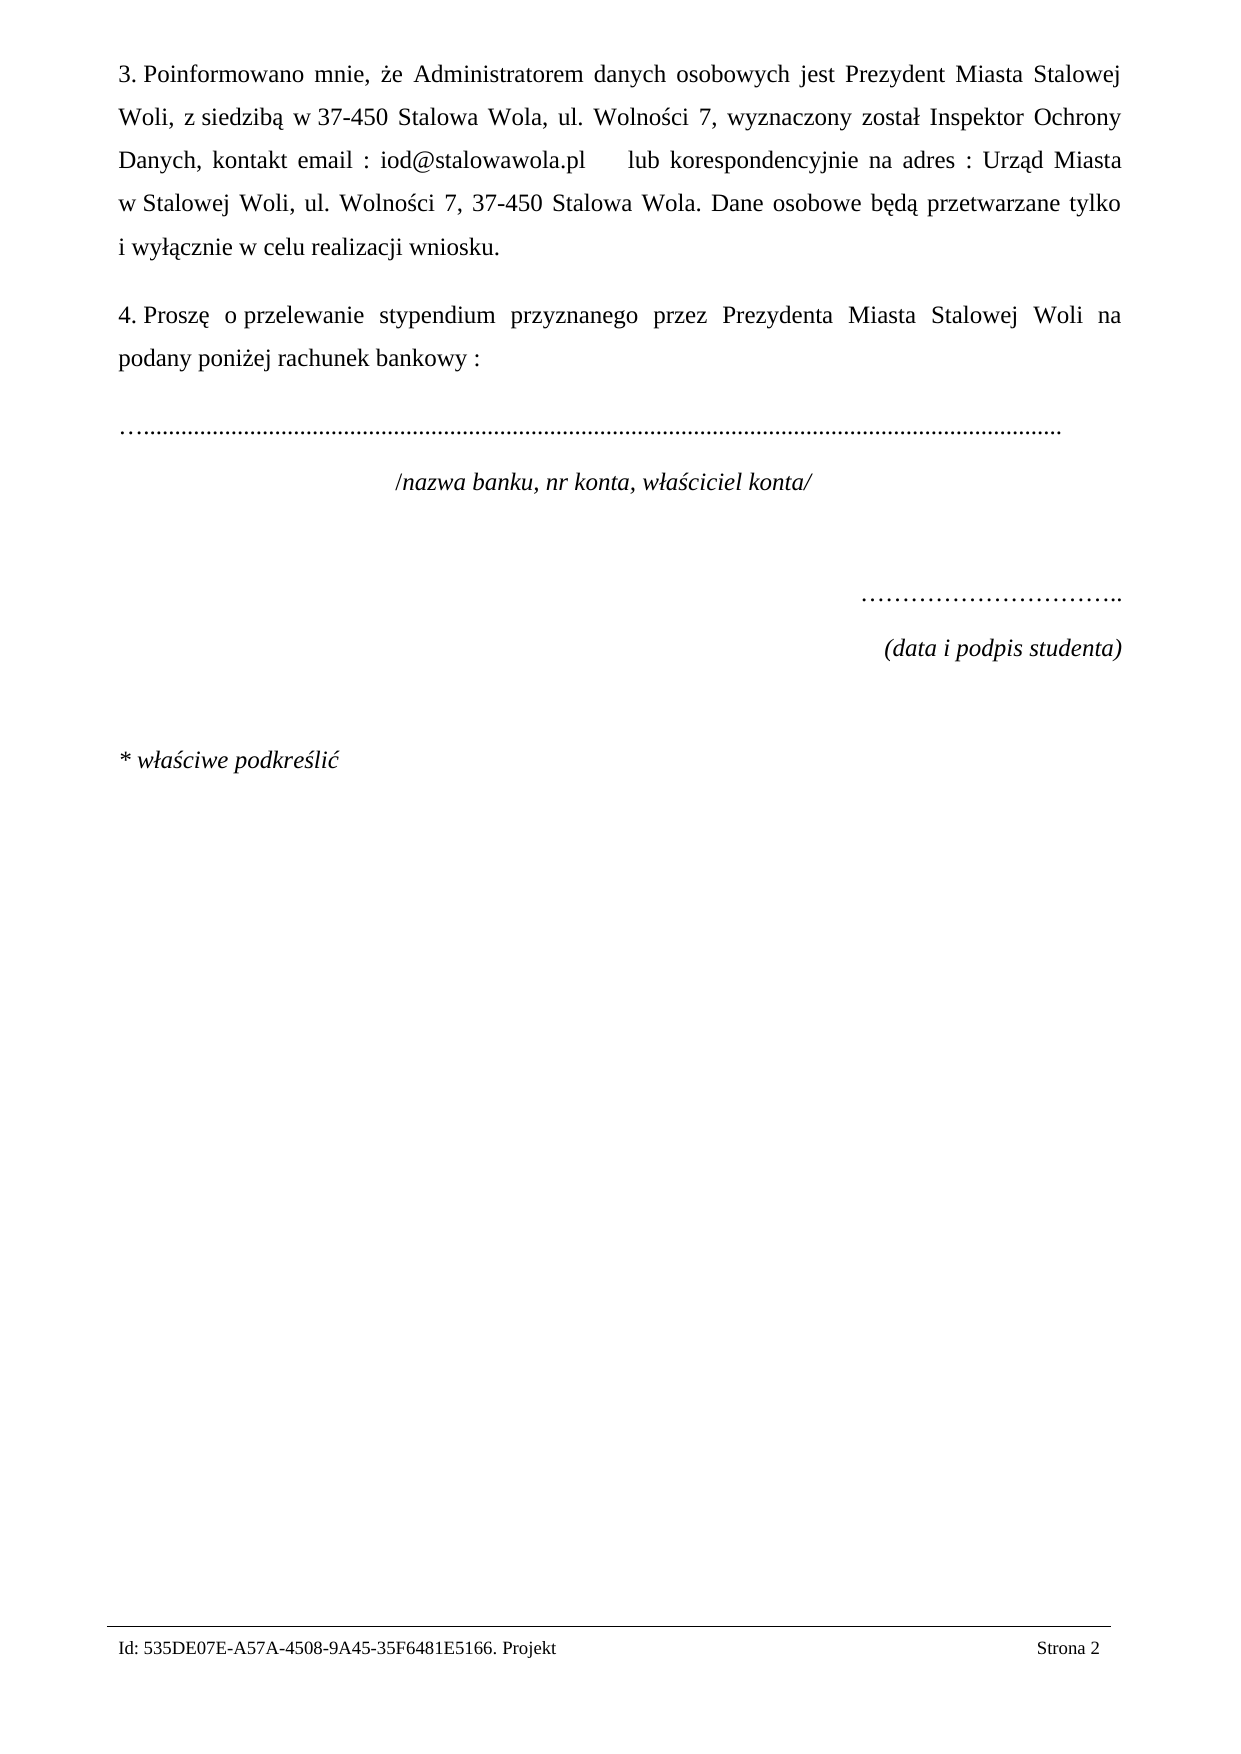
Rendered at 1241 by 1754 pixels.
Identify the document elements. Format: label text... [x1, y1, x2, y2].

text 4. Proszę o przelewanie stypendium przyznanego przez Prezydenta Miasta Stalowej Woli na podany poniżej rachunek bankowy : [118, 300, 1122, 372]
text * właściwe podkreślić [118, 745, 1122, 773]
text (data i podpis studenta) [118, 633, 1122, 662]
text /nazwa banku, nr konta, właściciel konta/ [118, 467, 1122, 495]
text 3. Poinformowano mnie, że Administratorem danych osobowych jest Prezydent Miasta Stalowej Woli, z siedzibą w 37-450 Stalowa Wola, ul. Wolności 7, wyznaczony został Inspektor Ochrony Danych, kontakt email : iod@stalowawola.pl lub korespondencyjnie na adres : Urząd Miasta w Stalowej Woli, ul. Wolności 7, 37-450 Stalowa Wola. Dane osobowe będą przetwarzane tylko i wyłącznie w celu realizacji wniosku. [118, 59, 1122, 260]
text …................................................................................................................................................... [118, 411, 1122, 440]
text ………………………….. [118, 578, 1122, 607]
